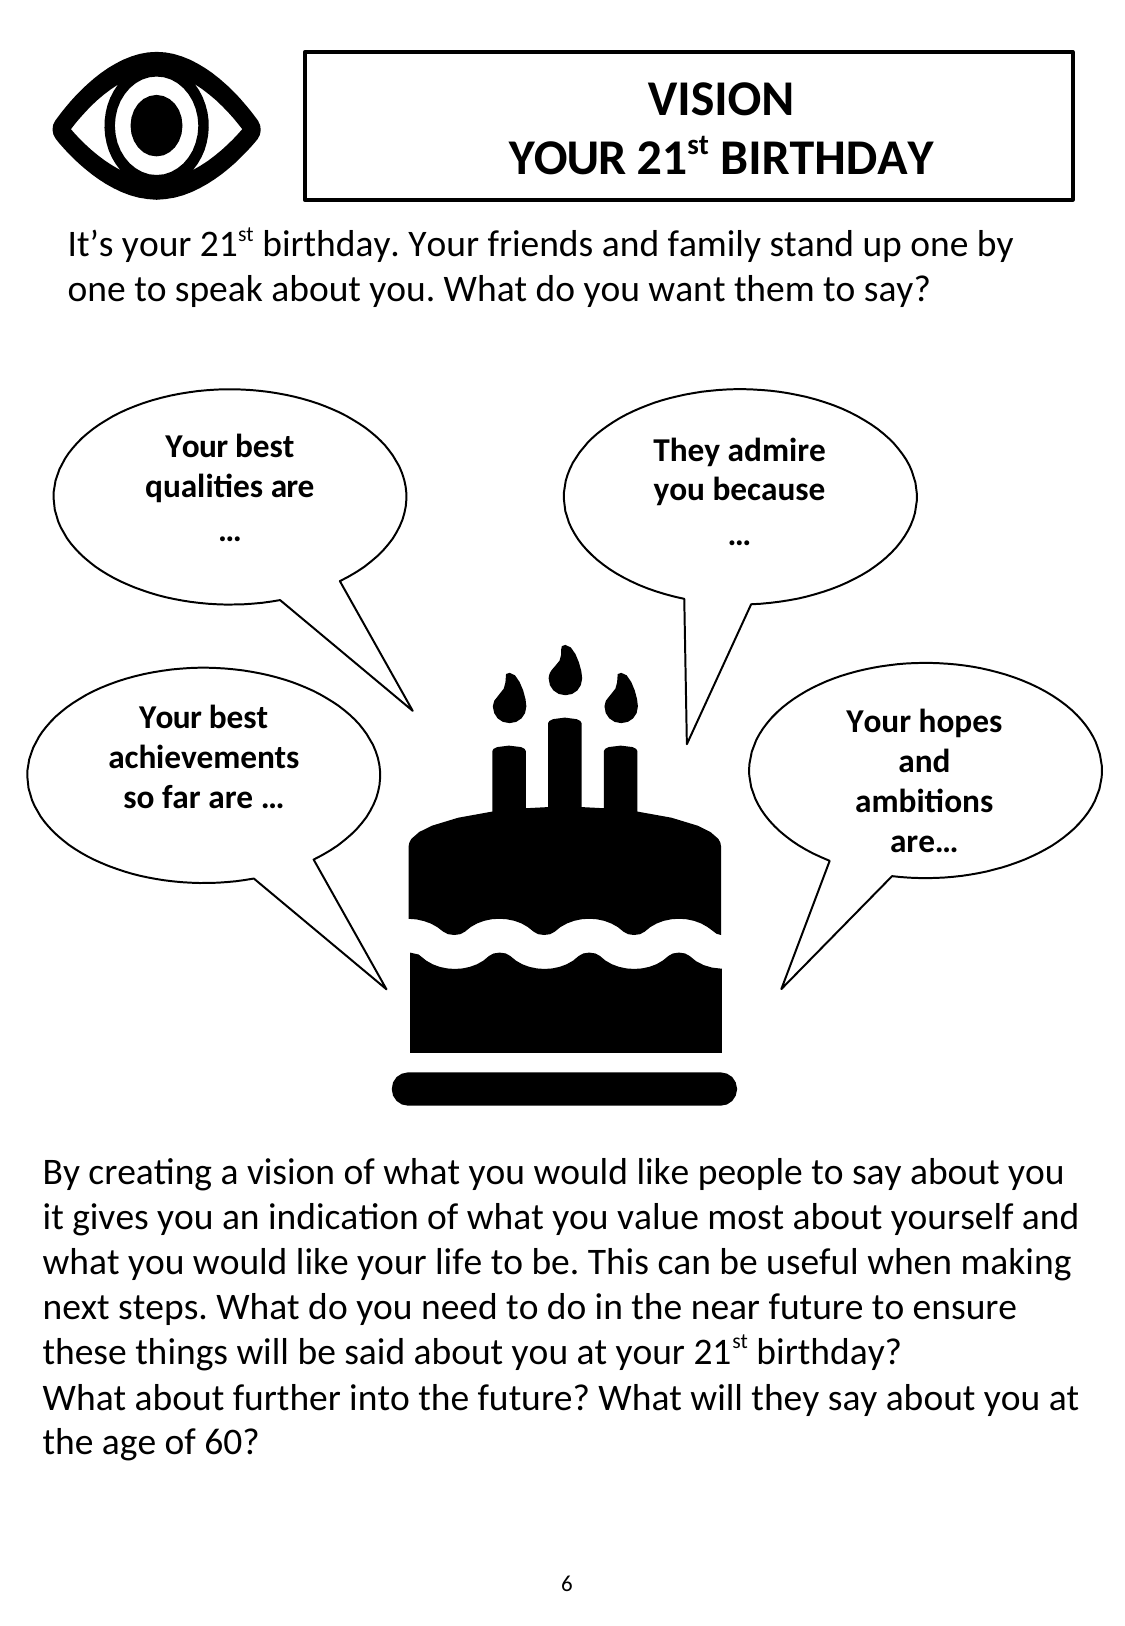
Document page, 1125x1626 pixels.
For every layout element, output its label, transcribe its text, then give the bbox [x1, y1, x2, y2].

text … [521, 509, 957, 554]
text What about further into the future? What will they say about you at the age of 60? [42, 1374, 1121, 1464]
text Your hopes and ambitions are… [834, 701, 1013, 860]
text Your best qualities are [133, 426, 326, 505]
text It’s your 21st birthday. Your friends and family stand up one by one to speak about you. What do you want them to say? [67, 221, 1018, 311]
text Your best achievements so far are … [95, 697, 312, 817]
text … [129, 505, 330, 551]
text They admire you because [640, 429, 838, 509]
text By creating a vision of what you would like people to say about you it gives you an indication of what you value most about yourself and what you would like your life to be. This can be useful when making next steps. What do you need to do in the near future to ensure these things will be said about you at your 21st birthday? [42, 1149, 1083, 1374]
